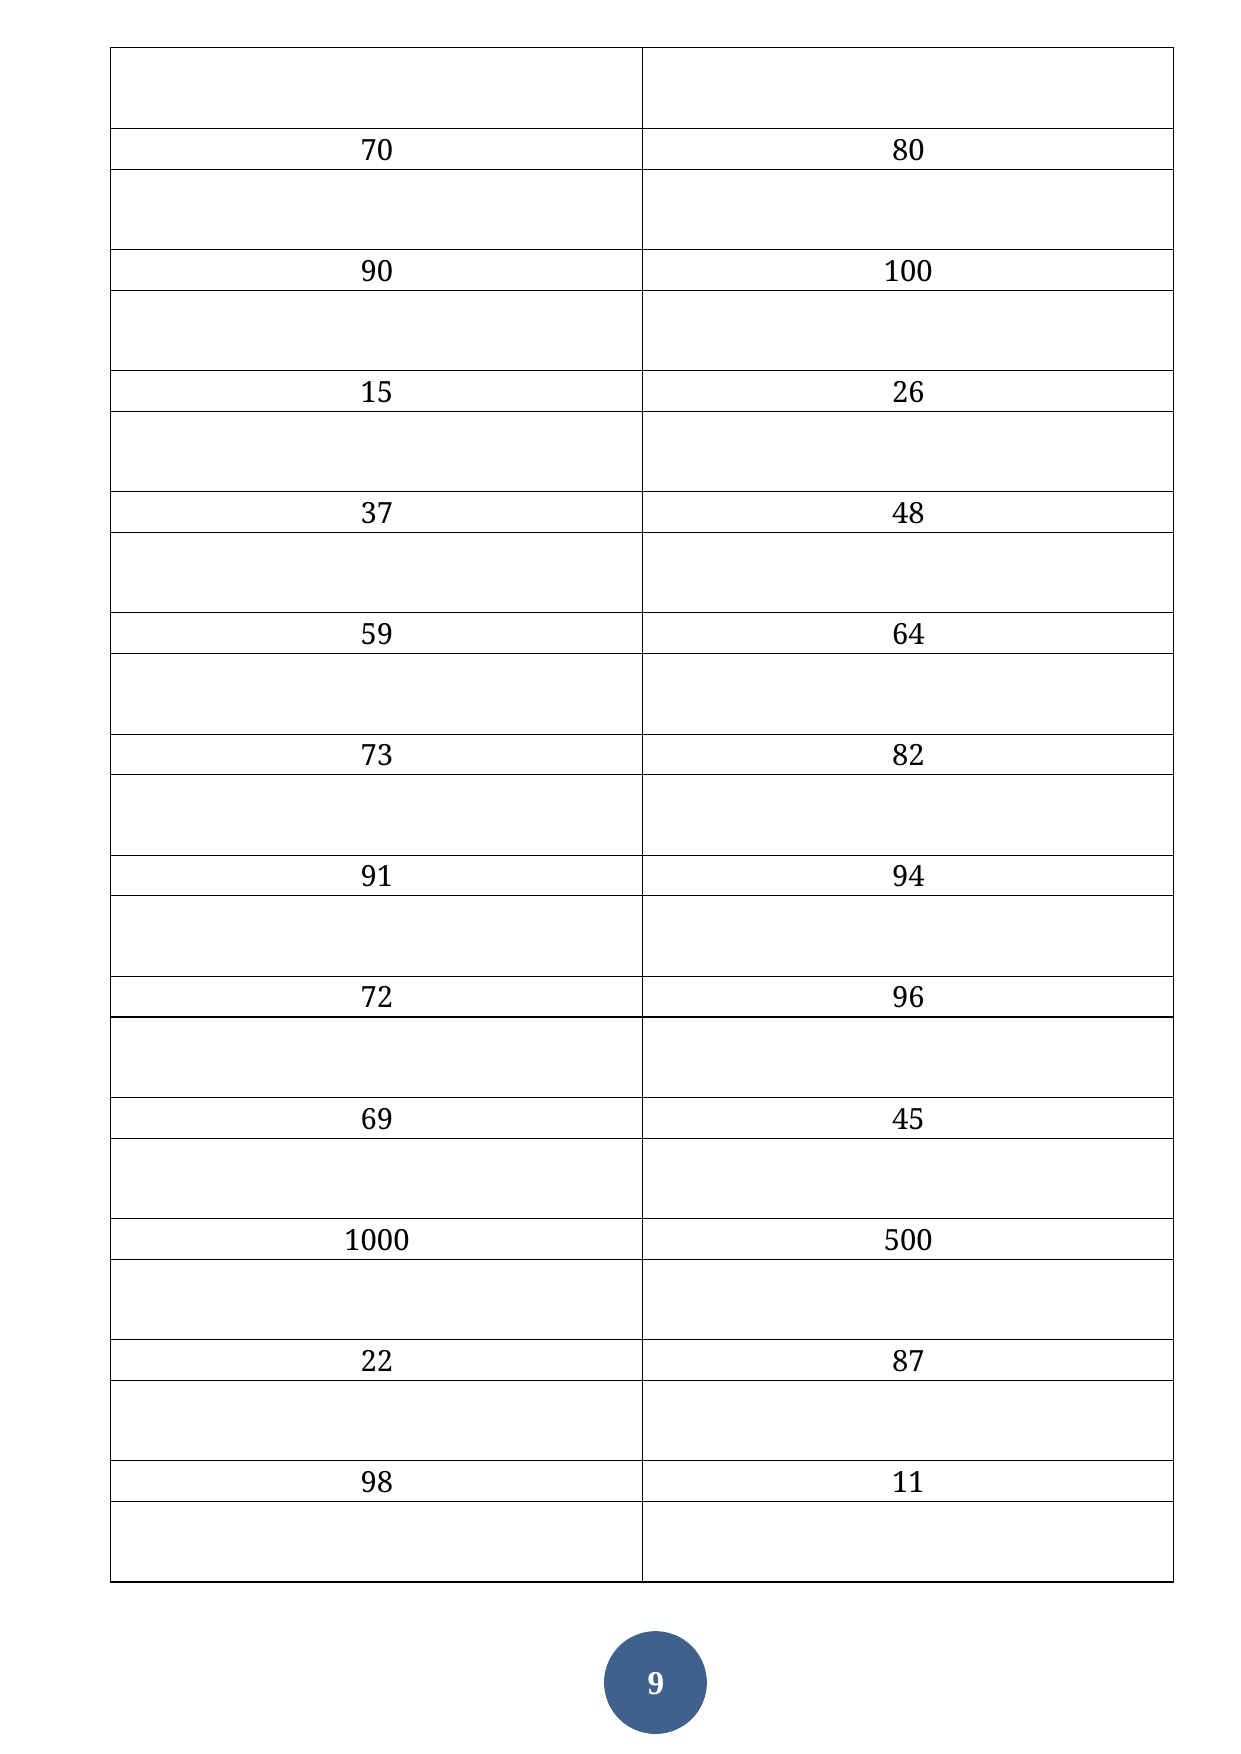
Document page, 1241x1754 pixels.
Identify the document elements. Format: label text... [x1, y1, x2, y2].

table_cell [643, 412, 1173, 491]
table_cell 69 [111, 1098, 642, 1138]
table_cell 73 [111, 735, 642, 774]
table_cell [111, 1139, 642, 1218]
table_cell [643, 896, 1173, 976]
table_cell 100 [643, 250, 1173, 289]
table_cell [111, 1502, 642, 1581]
table_cell [643, 170, 1173, 249]
table_cell 59 [111, 613, 642, 653]
table_cell [643, 291, 1173, 370]
table_cell [643, 1139, 1173, 1218]
table_cell [643, 1260, 1173, 1339]
table_cell [643, 533, 1173, 612]
table_cell [643, 775, 1173, 854]
table_cell 80 [643, 129, 1173, 168]
table_cell [111, 1018, 642, 1097]
table_cell 70 [111, 129, 642, 168]
table_cell 72 [111, 977, 642, 1016]
table_cell [643, 1381, 1173, 1460]
table_cell 22 [111, 1340, 642, 1380]
table_cell [111, 170, 642, 249]
table_cell [111, 1381, 642, 1460]
table_cell 11 [643, 1461, 1173, 1501]
table_cell 15 [111, 371, 642, 411]
table_cell 26 [643, 371, 1173, 411]
table_cell [111, 48, 642, 128]
table_cell [111, 1260, 642, 1339]
table_cell 90 [111, 250, 642, 289]
table_cell 500 [643, 1219, 1173, 1259]
table_cell [111, 775, 642, 854]
table_cell 37 [111, 492, 642, 532]
table_cell 64 [643, 613, 1173, 653]
table_cell 1000 [111, 1219, 642, 1259]
table_cell [111, 654, 642, 733]
table_cell [111, 533, 642, 612]
table_cell [111, 412, 642, 491]
table_cell 87 [643, 1340, 1173, 1380]
table_cell [643, 48, 1173, 128]
table_cell [111, 291, 642, 370]
table_cell 45 [643, 1098, 1173, 1138]
table_cell [643, 1018, 1173, 1097]
table_cell [643, 654, 1173, 733]
table_cell [643, 1502, 1173, 1581]
table_cell [111, 896, 642, 976]
table_cell 82 [643, 735, 1173, 774]
table_cell 98 [111, 1461, 642, 1501]
table_cell 48 [643, 492, 1173, 532]
table_cell 96 [643, 977, 1173, 1016]
table_cell 91 [111, 856, 642, 895]
table_cell 94 [643, 856, 1173, 895]
